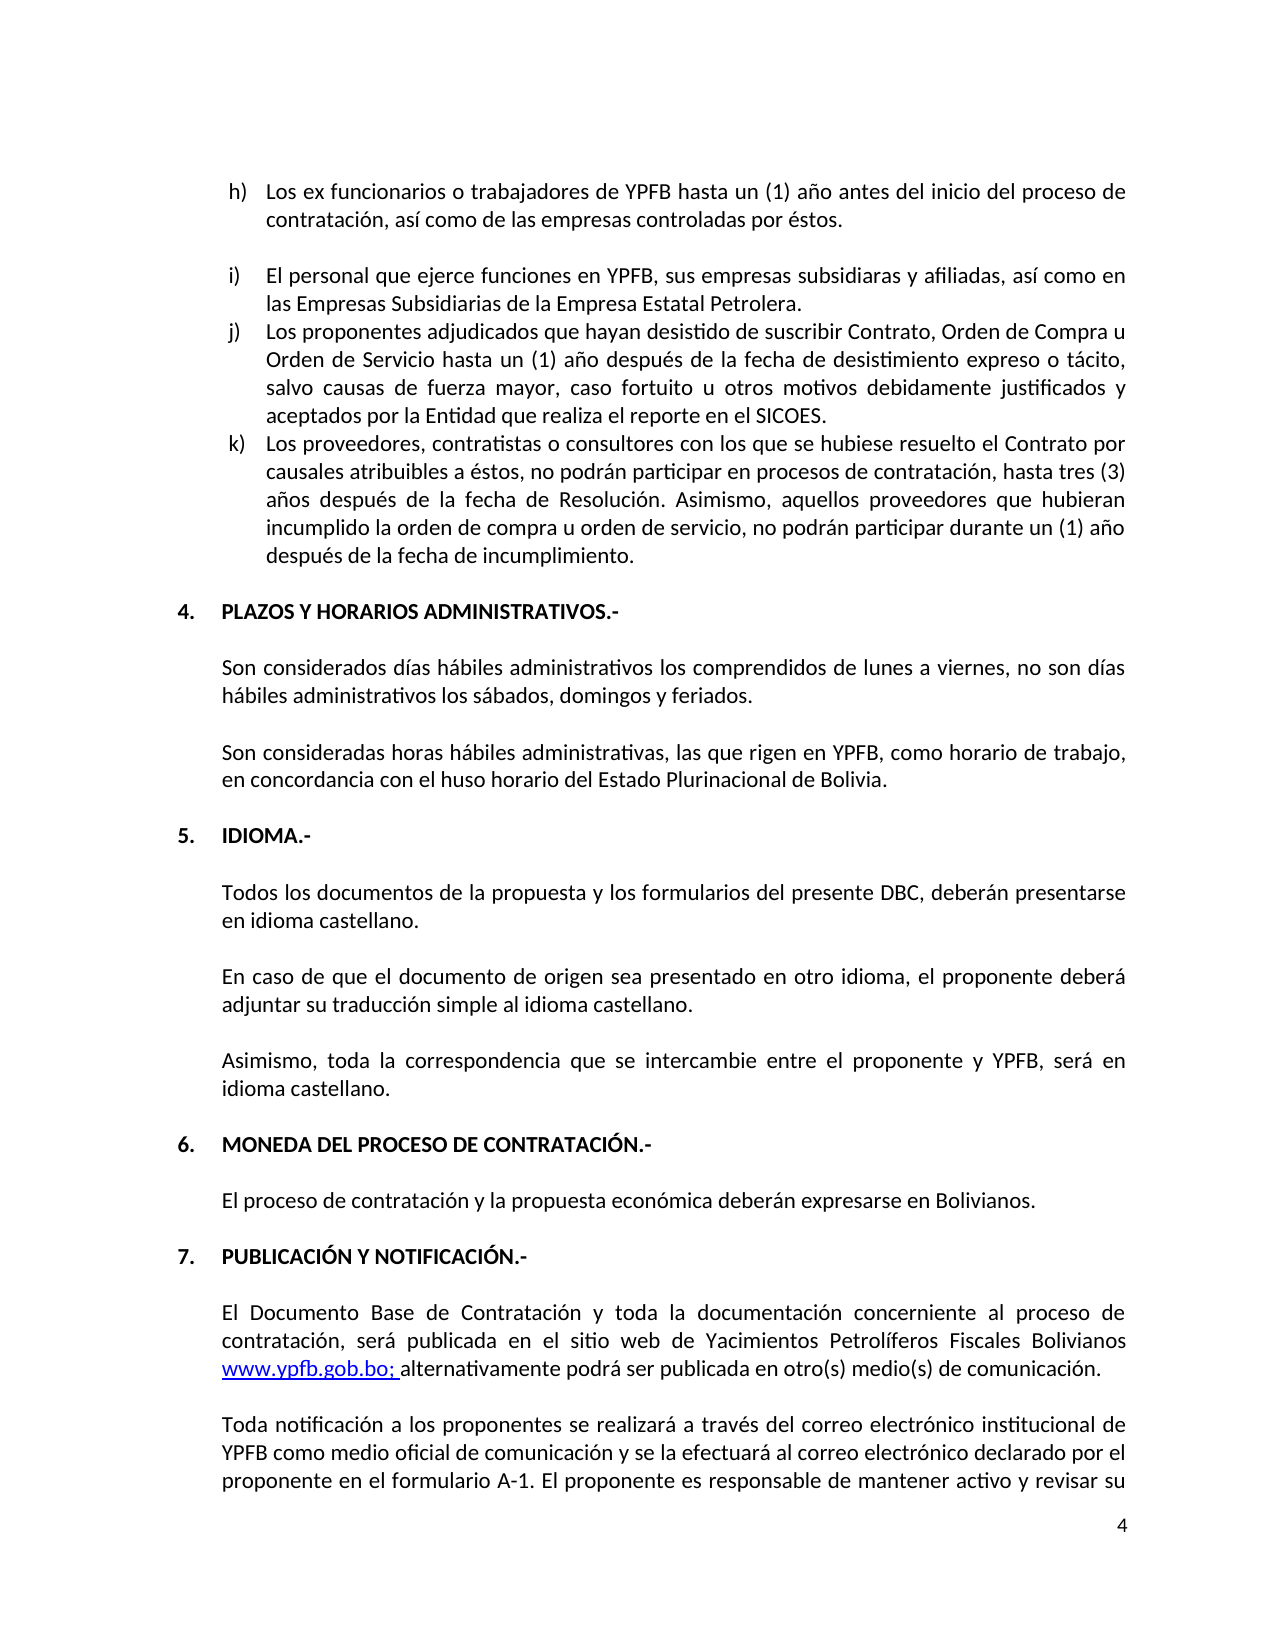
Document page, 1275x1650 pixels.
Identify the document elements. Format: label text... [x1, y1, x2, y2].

text El Documento Base de Contratación y toda la documentación concerniente al proceso de contratación, será publicada en el sitio web de Yacimientos Petrolíferos Fiscales Bolivianos www.ypfb.gob.bo; alternativamente podrá ser publicada en otro(s) medio(s) de comunicación. [222, 1298, 1127, 1382]
list Los ex funcionarios o trabajadores de YPFB hasta un (1) año antes del inicio del proceso de contratación, así como de las empresas controladas por éstos. [228, 177, 1127, 233]
list El personal que ejerce funciones en YPFB, sus empresas subsidiaras y afiliadas, así como en las Empresas Subsidiarias de la Empresa Estatal Petrolera. [228, 261, 1127, 317]
text En caso de que el documento de origen sea presentado en otro idioma, el proponente deberá adjuntar su traducción simple al idioma castellano. [222, 962, 1127, 1018]
list IDIOMA.- [177, 822, 1127, 850]
text El proceso de contratación y la propuesta económica deberán expresarse en Bolivianos. [222, 1186, 1127, 1214]
list Los proponentes adjudicados que hayan desistido de suscribir Contrato, Orden de Compra u Orden de Servicio hasta un (1) año después de la fecha de desistimiento expreso o tácito, salvo causas de fuerza mayor, caso fortuito u otros motivos debidamente justificados y aceptados por la Entidad que realiza el reporte en el SICOES. [228, 317, 1127, 429]
text Asimismo, toda la correspondencia que se intercambie entre el proponente y YPFB, será en idioma castellano. [222, 1046, 1127, 1102]
list Son consideradas horas hábiles administrativas, las que rigen en YPFB, como horario de trabajo, en concordancia con el huso horario del Estado Plurinacional de Bolivia. [222, 738, 1127, 794]
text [222, 1410, 1127, 1494]
list Los proveedores, contratistas o consultores con los que se hubiese resuelto el Contrato por causales atribuibles a éstos, no podrán participar en procesos de contratación, hasta tres (3) años después de la fecha de Resolución. Asimismo, aquellos proveedores que hubieran incumplido la orden de compra u orden de servicio, no podrán participar durante un (1) año después de la fecha de incumplimiento. [228, 429, 1127, 569]
text Todos los documentos de la propuesta y los formularios del presente DBC, deberán presentarse en idioma castellano. [222, 878, 1127, 934]
list MONEDA DEL PROCESO DE CONTRATACIÓN.- [177, 1130, 1127, 1158]
list Son considerados días hábiles administrativos los comprendidos de lunes a viernes, no son días hábiles administrativos los sábados, domingos y feriados. [222, 653, 1127, 709]
list PLAZOS Y HORARIOS ADMINISTRATIVOS.- [177, 597, 1127, 626]
list PUBLICACIÓN Y NOTIFICACIÓN.- [177, 1242, 1127, 1270]
